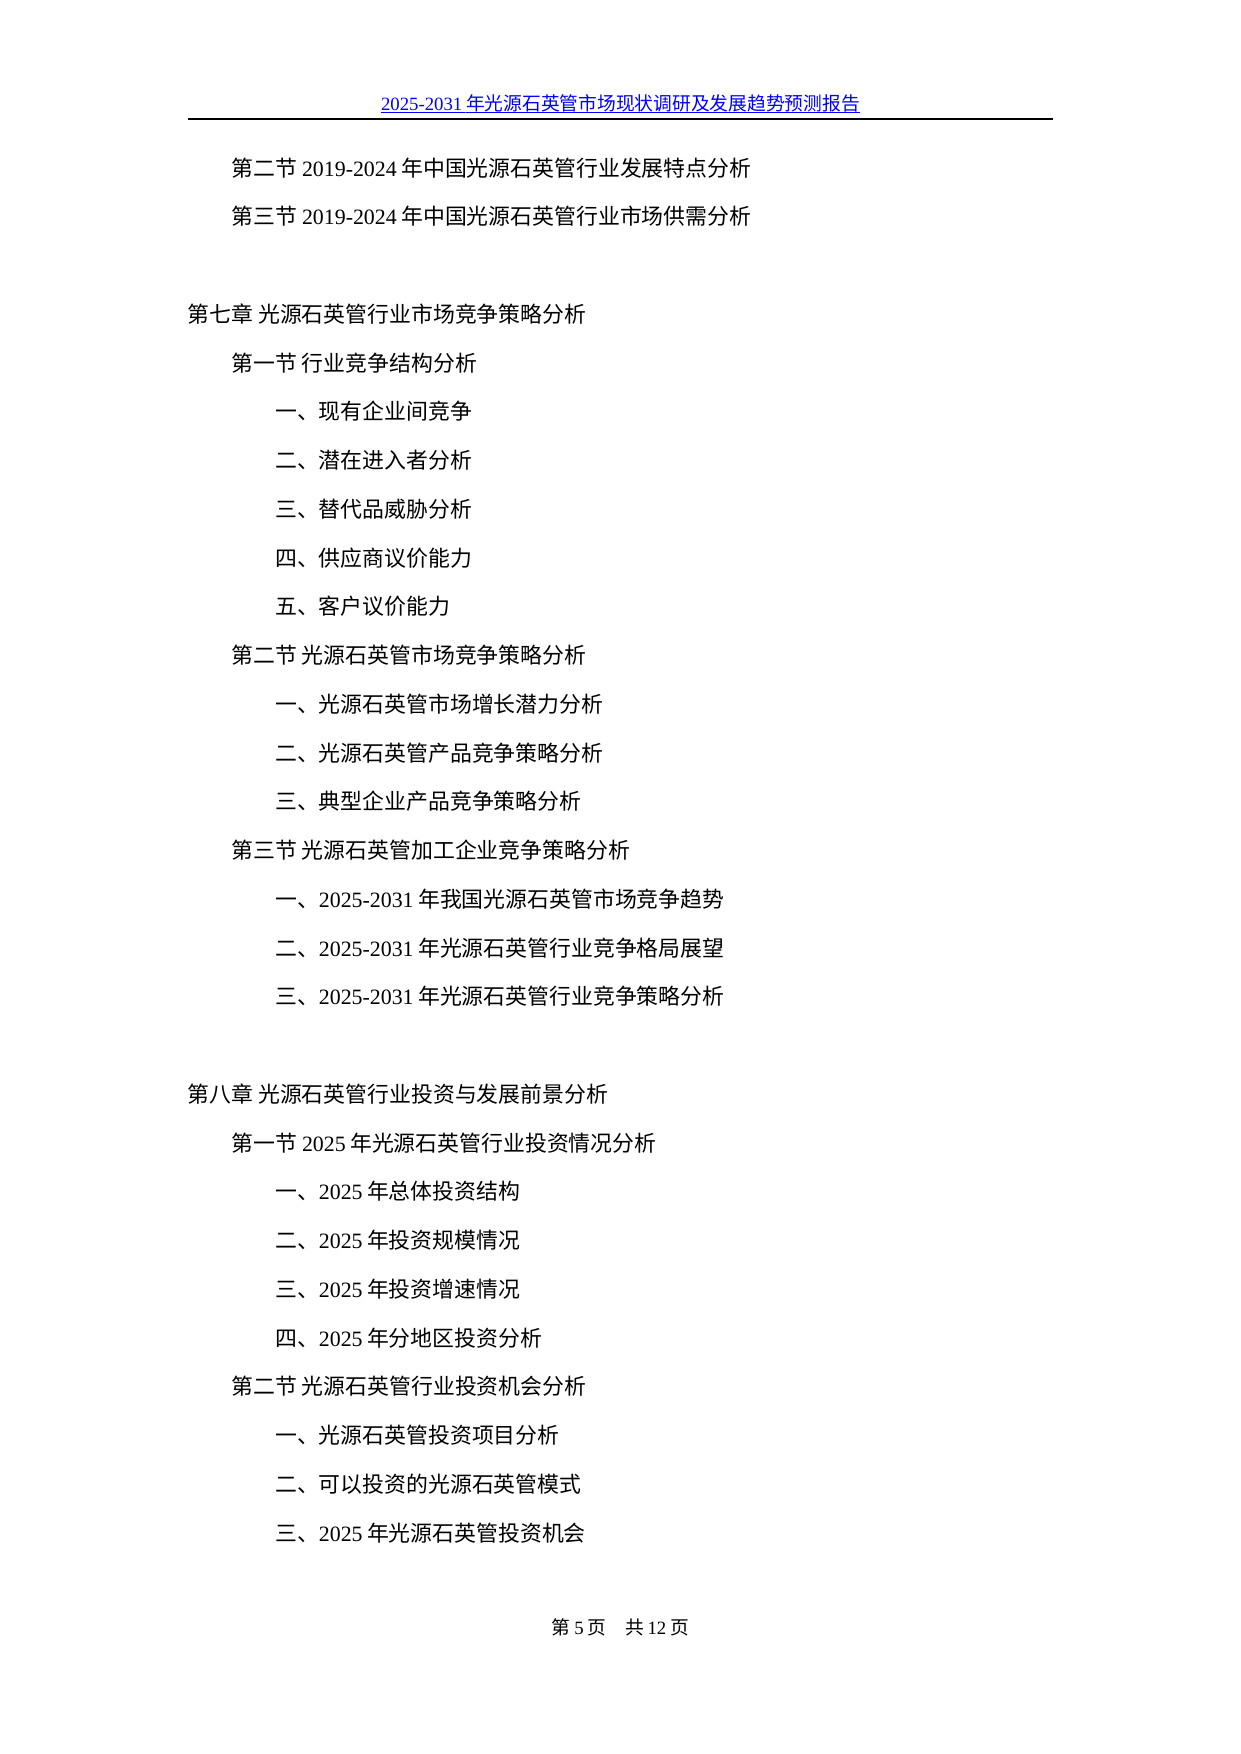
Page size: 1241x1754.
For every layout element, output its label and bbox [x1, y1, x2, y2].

text [187, 150, 1053, 1548]
